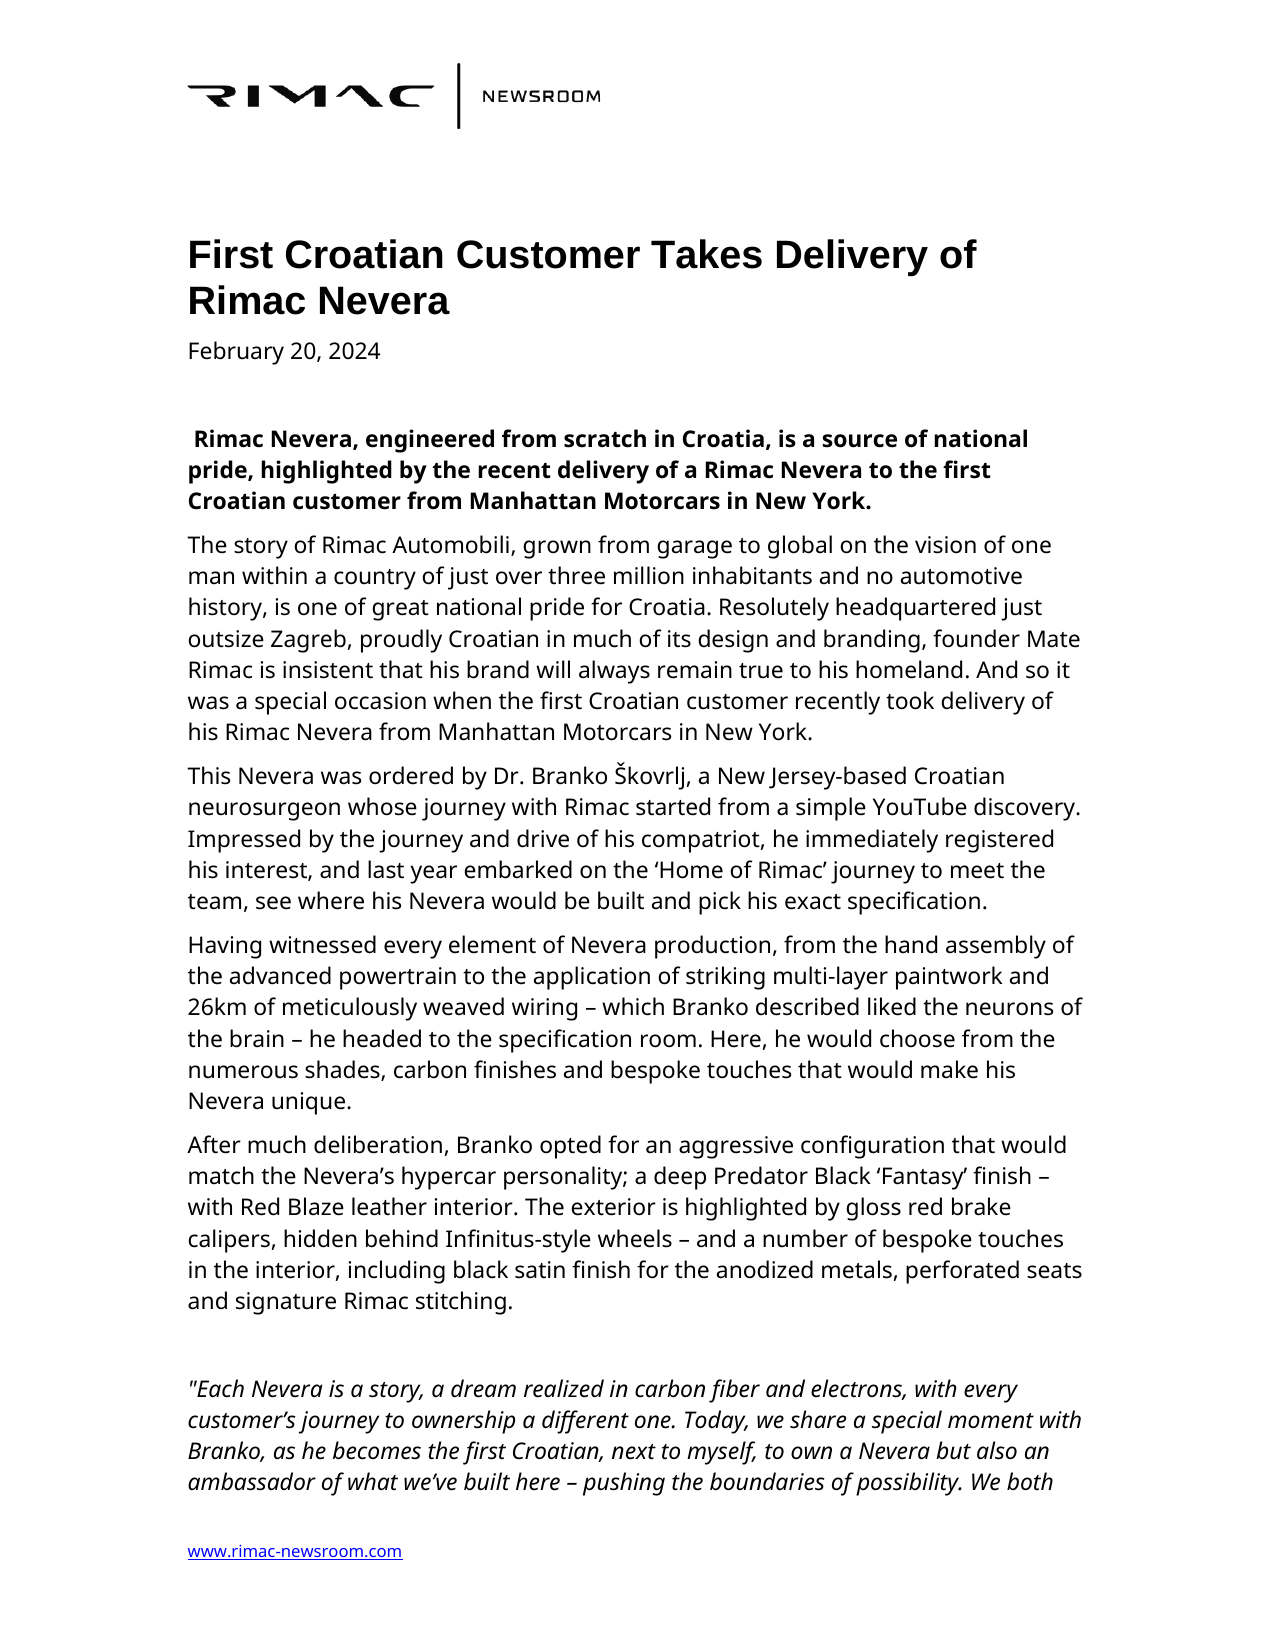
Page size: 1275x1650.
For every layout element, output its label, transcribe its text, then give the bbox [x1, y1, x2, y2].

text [187, 1372, 1087, 1497]
text Rimac Nevera, engineered from scratch in Croatia, is a source of national pride, highlighted by the recent delivery of a Rimac Nevera to the first Croatian customer from Manhattan Motorcars in New York. [187, 422, 1087, 516]
text Having witnessed every element of Nevera production, from the hand assembly of the advanced powertrain to the application of striking multi-layer paintwork and 26km of meticulously weaved wiring – which Branko described liked the neurons of the brain – he headed to the specification room. Here, he would choose from the numerous shades, carbon finishes and bespoke touches that would make his Nevera unique. [187, 929, 1087, 1116]
text After much deliberation, Branko opted for an aggressive configuration that would match the Nevera’s hypercar personality; a deep Predator Black ‘Fantasy’ finish – with Red Blaze leather interior. The exterior is highlighted by gloss red brake calipers, hidden behind Infinitus-style wheels – and a number of bespoke touches in the interior, including black satin finish for the anodized metals, perforated seats and signature Rimac stitching. [187, 1129, 1087, 1316]
subtitle First Croatian Customer Takes Delivery of Rimac Nevera [187, 231, 1087, 322]
text February 20, 2024 [187, 335, 1087, 366]
text The story of Rimac Automobili, grown from garage to global on the vision of one man within a country of just over three million inhabitants and no automotive history, is one of great national pride for Croatia. Resolutely headquartered just outsize Zagreb, proudly Croatian in much of its design and branding, founder Mate Rimac is insistent that his brand will always remain true to his homeland. And so it was a special occasion when the first Croatian customer recently took delivery of his Rimac Nevera from Manhattan Motorcars in New York. [187, 529, 1087, 747]
picture [187, 60, 600, 129]
text This Nevera was ordered by Dr. Branko Škovrlj, a New Jersey-based Croatian neurosurgeon whose journey with Rimac started from a simple YouTube discovery. Impressed by the journey and drive of his compatriot, he immediately registered his interest, and last year embarked on the ‘Home of Rimac’ journey to meet the team, see where his Nevera would be built and pick his exact specification. [187, 760, 1087, 916]
